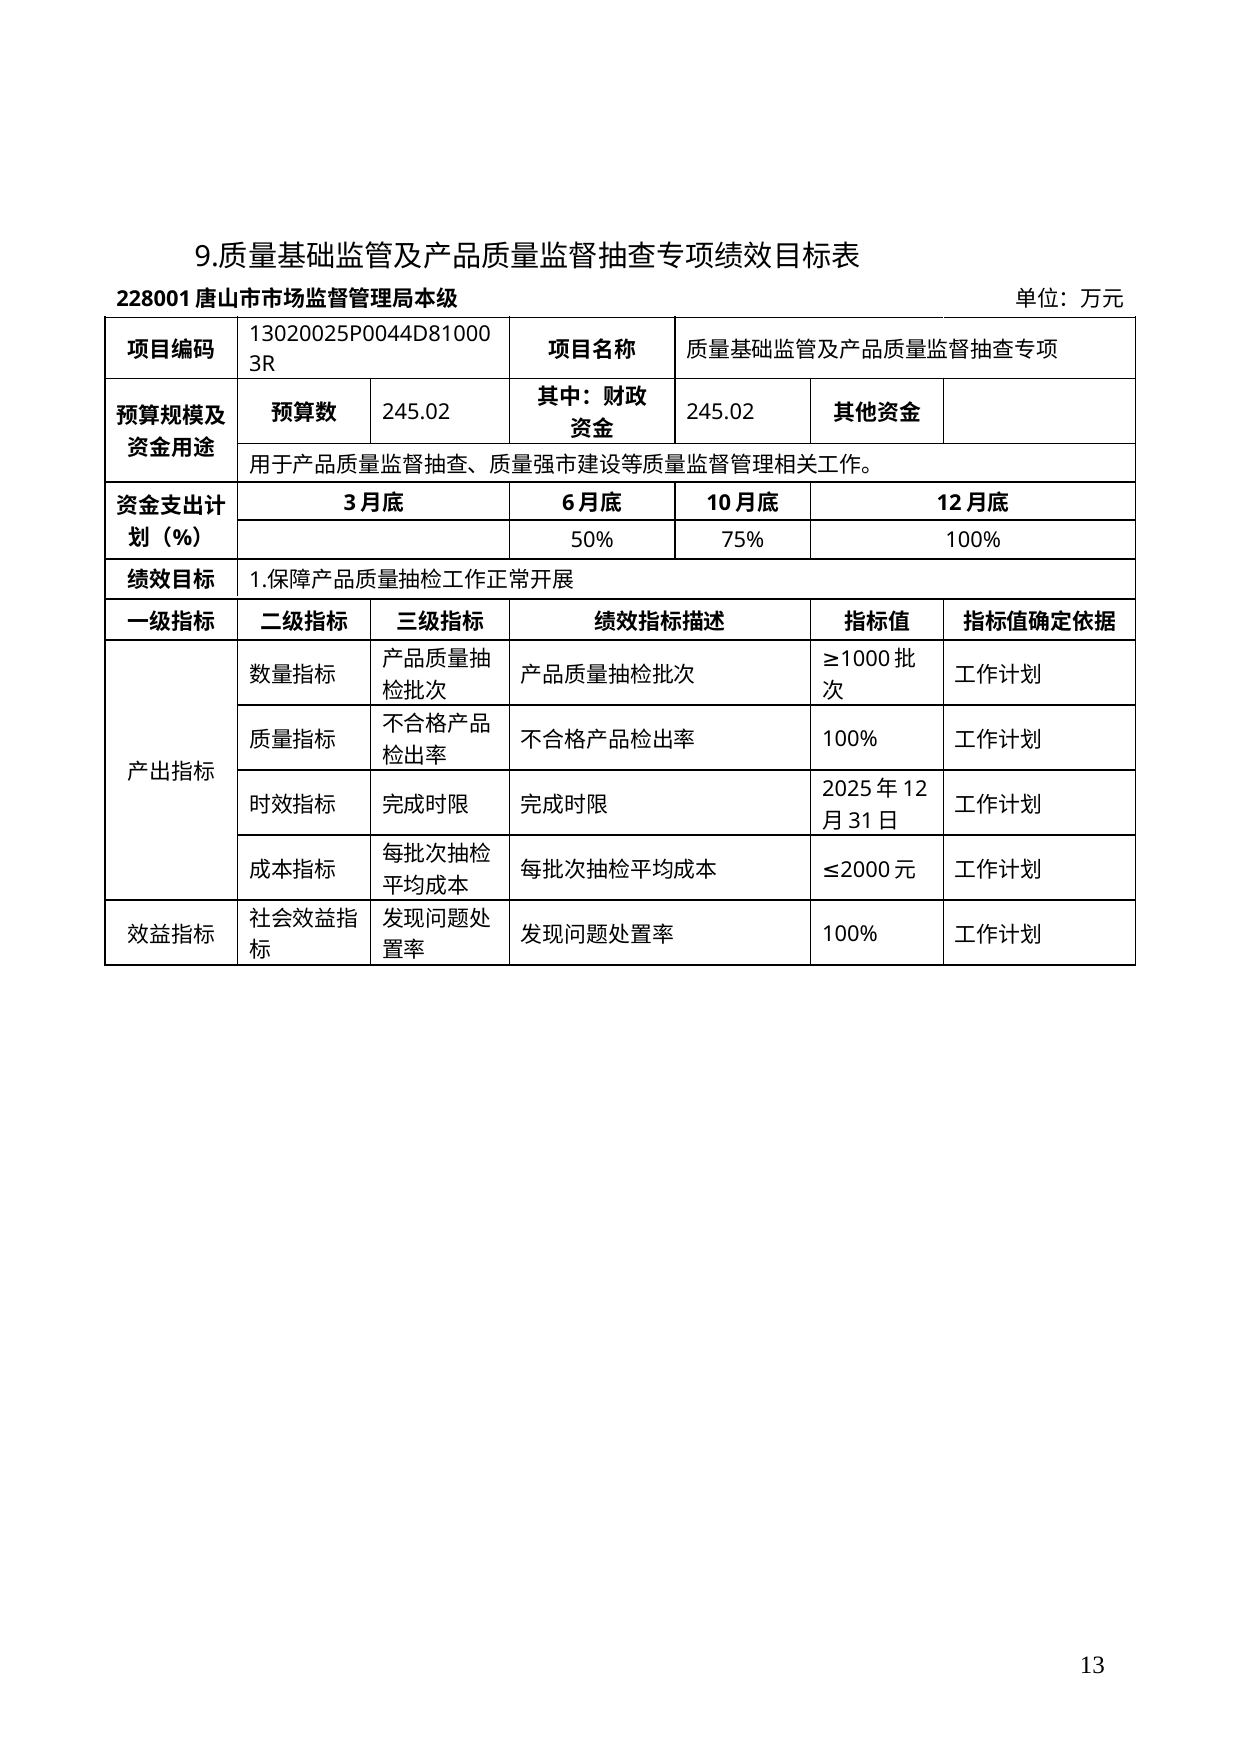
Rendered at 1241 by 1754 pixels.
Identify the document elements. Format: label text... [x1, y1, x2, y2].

table_cell 产品质量抽检批次 [371, 641, 509, 704]
table_cell ≤2000元 [811, 836, 943, 899]
table_header 指标值确定依据 [944, 600, 1135, 639]
table_header 一级指标 [106, 600, 237, 639]
table_cell 绩效目标 [106, 560, 237, 596]
table_cell 产品质量抽检批次 [510, 641, 810, 704]
table_cell 其他资金 [811, 379, 943, 442]
table_cell 成本指标 [238, 836, 370, 899]
table_cell 产出指标 [106, 641, 237, 899]
table_cell 资金支出计划（%） [106, 483, 237, 558]
table_cell 工作计划 [944, 901, 1135, 964]
table_cell 100% [811, 706, 943, 769]
table_cell 完成时限 [371, 771, 509, 834]
table_header 绩效指标描述 [510, 600, 810, 639]
table_header 228001唐山市市场监督管理局本级 [106, 277, 943, 316]
table_cell 发现问题处置率 [371, 901, 509, 964]
table_cell 10月底 [676, 483, 810, 519]
table_cell 效益指标 [106, 901, 237, 964]
table_cell 12月底 [811, 483, 1135, 519]
table_cell 每批次抽检平均成本 [371, 836, 509, 899]
table_cell 质量基础监管及产品质量监督抽查专项 [676, 318, 1135, 378]
table_cell 社会效益指标 [238, 901, 370, 964]
table_cell 100% [811, 521, 1135, 558]
table_header 指标值 [811, 600, 943, 639]
table_header 单位：万元 [944, 277, 1135, 316]
table_cell 用于产品质量监督抽查、质量强市建设等质量监督管理相关工作。 [238, 444, 1135, 481]
table_cell 245.02 [676, 379, 810, 442]
table_cell 50% [510, 521, 674, 558]
table_cell 13020025P0044D810003R [238, 318, 509, 378]
table_cell 不合格产品检出率 [510, 706, 810, 769]
table_cell 时效指标 [238, 771, 370, 834]
table_cell 6月底 [510, 483, 674, 519]
table_cell 每批次抽检平均成本 [510, 836, 810, 899]
table_cell 发现问题处置率 [510, 901, 810, 964]
table_cell 1.保障产品质量抽检工作正常开展 [238, 560, 1135, 596]
table_cell 预算规模及资金用途 [106, 379, 237, 481]
table_cell 245.02 [371, 379, 509, 442]
table_cell 工作计划 [944, 836, 1135, 899]
text 9.质量基础监管及产品质量监督抽查专项绩效目标表 [136, 235, 1104, 275]
table_cell 75% [676, 521, 810, 558]
table_cell 其中：财政 资金 [510, 379, 674, 442]
table_cell 不合格产品检出率 [371, 706, 509, 769]
table_cell 数量指标 [238, 641, 370, 704]
table_cell 工作计划 [944, 771, 1135, 834]
table_cell 质量指标 [238, 706, 370, 769]
table_cell 工作计划 [944, 641, 1135, 704]
table_header 二级指标 [238, 600, 370, 639]
table_cell 项目名称 [510, 318, 674, 378]
table_cell ≥1000批次 [811, 641, 943, 704]
table_cell 100% [811, 901, 943, 964]
table_cell 项目编码 [106, 318, 237, 378]
table_cell [944, 379, 1135, 442]
table_cell 3月底 [238, 483, 509, 519]
table_cell 预算数 [238, 379, 370, 442]
table_cell 完成时限 [510, 771, 810, 834]
table_cell 工作计划 [944, 706, 1135, 769]
table_cell [238, 521, 509, 558]
table_header 三级指标 [371, 600, 509, 639]
table_cell 2025年12月31日 [811, 771, 943, 834]
